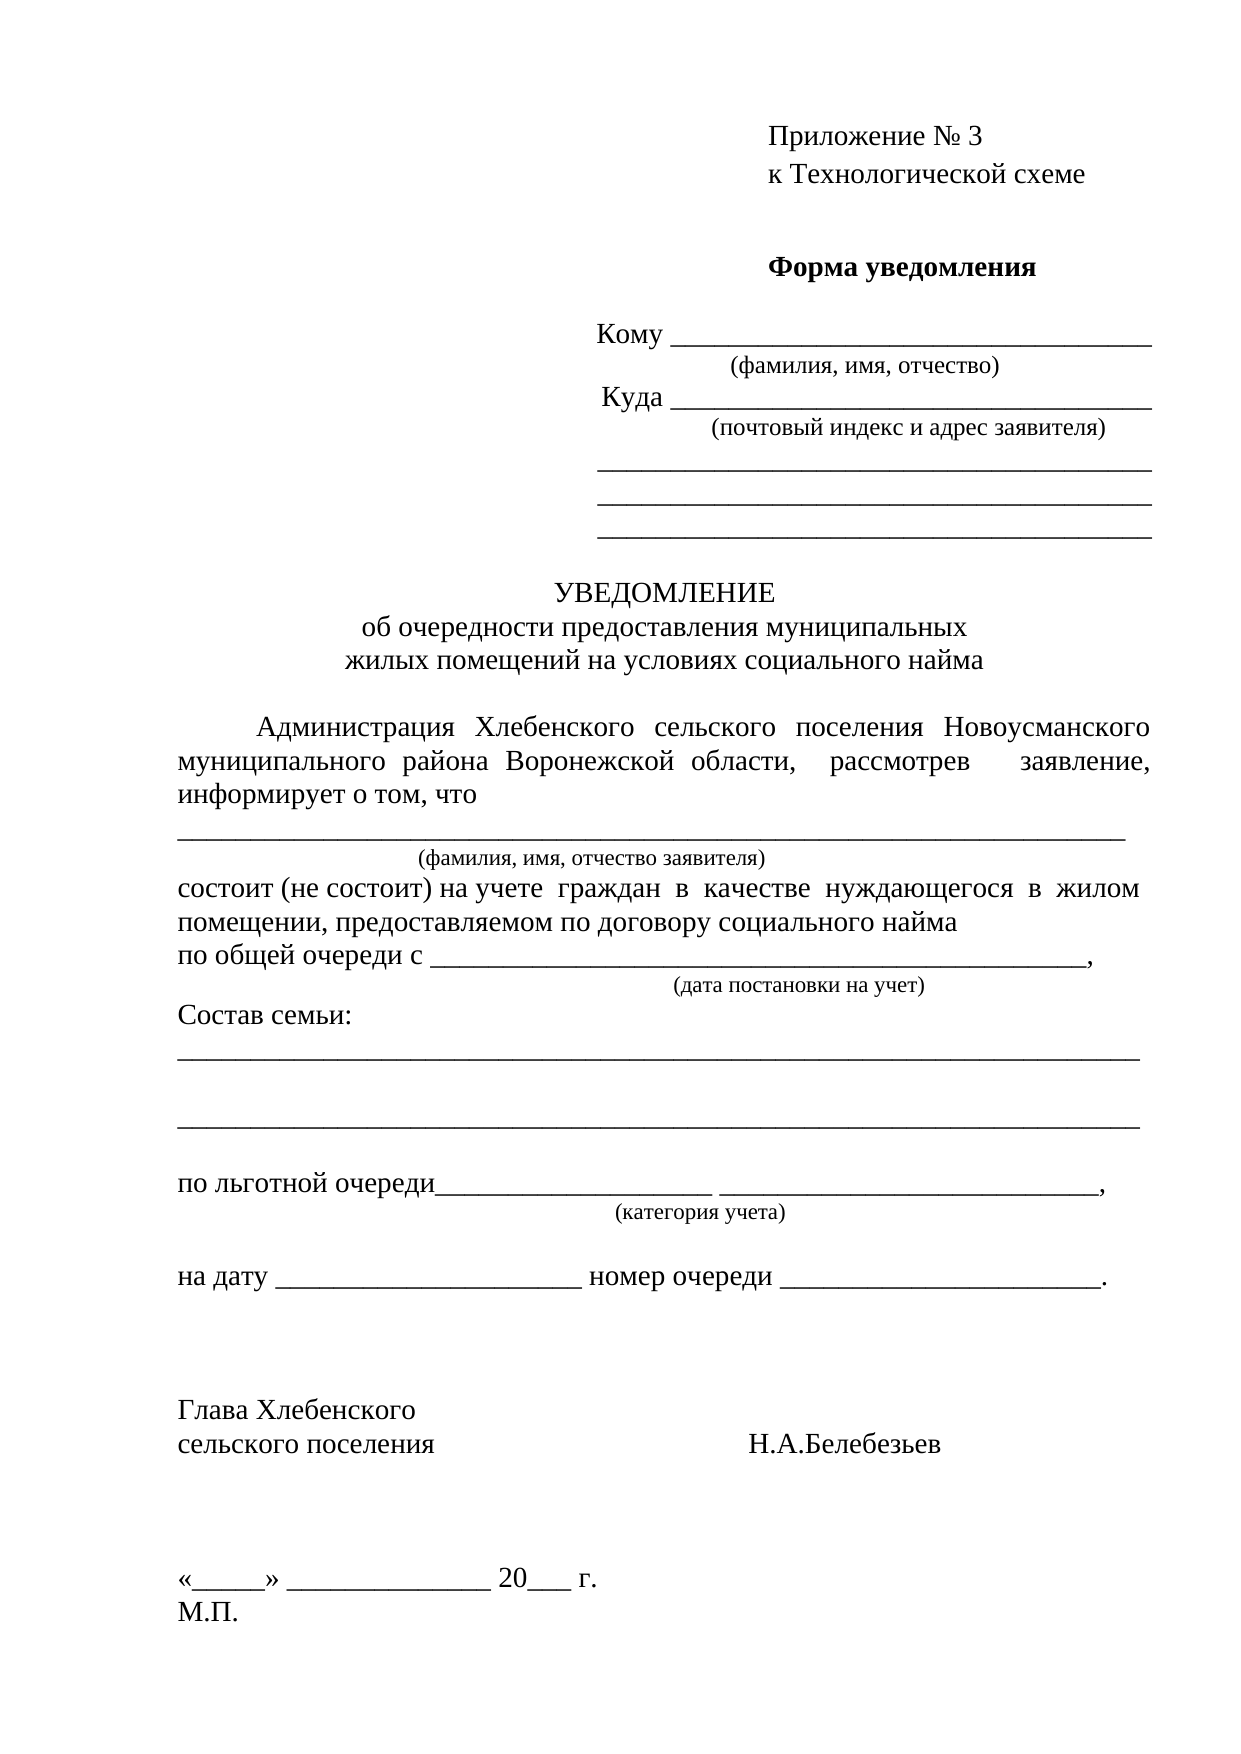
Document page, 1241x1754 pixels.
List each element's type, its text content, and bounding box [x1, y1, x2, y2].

text __________________________________________________________________ [177, 1098, 1152, 1131]
text Состав семьи: __________________________________________________________________ [177, 997, 1152, 1064]
text по льготной очереди___________________ __________________________, [177, 1165, 1152, 1198]
text на дату _____________________ номер очереди ______________________. [177, 1258, 1152, 1292]
text по общей очереди с _____________________________________________, [177, 937, 1152, 971]
text состоит (не состоит) на учете граждан в качестве нуждающегося в жилом [177, 870, 1152, 904]
text (категория учета) [177, 1198, 1152, 1225]
text об очередности предоставления муниципальных [177, 609, 1152, 642]
text сельского поселения Н.А.Белебезьев [177, 1426, 1152, 1459]
text Кому _________________________________ [177, 317, 1152, 350]
text _________________________________________________________________ [177, 810, 1152, 844]
list к Технологической схеме [768, 157, 1152, 190]
text Куда _________________________________ [177, 379, 1152, 412]
text ______________________________________ [177, 441, 1152, 475]
text ______________________________________ [177, 508, 1152, 542]
text помещении, предоставляемом по договору социального найма [177, 904, 1152, 937]
text (дата постановки на учет) [177, 971, 1152, 997]
text Администрация Хлебенского сельского поселения Новоусманского муниципального района Воронежской области, рассмотрев заявление, информирует о том, что [177, 709, 1152, 810]
text (почтовый индекс и адрес заявителя) [177, 412, 1152, 441]
text Глава Хлебенского [177, 1392, 1152, 1426]
text жилых помещений на условиях социального найма [177, 642, 1152, 676]
text ______________________________________ [177, 475, 1152, 508]
text (фамилия, имя, отчество заявителя) [177, 844, 1152, 870]
text УВЕДОМЛЕНИЕ [177, 575, 1152, 609]
text «_____» ______________ 20___ г. [177, 1560, 1152, 1594]
text М.П. [177, 1594, 1152, 1627]
text Форма уведомления [768, 249, 1152, 283]
list Приложение № 3 [768, 118, 1152, 152]
text (фамилия, имя, отчество) [177, 350, 1152, 379]
